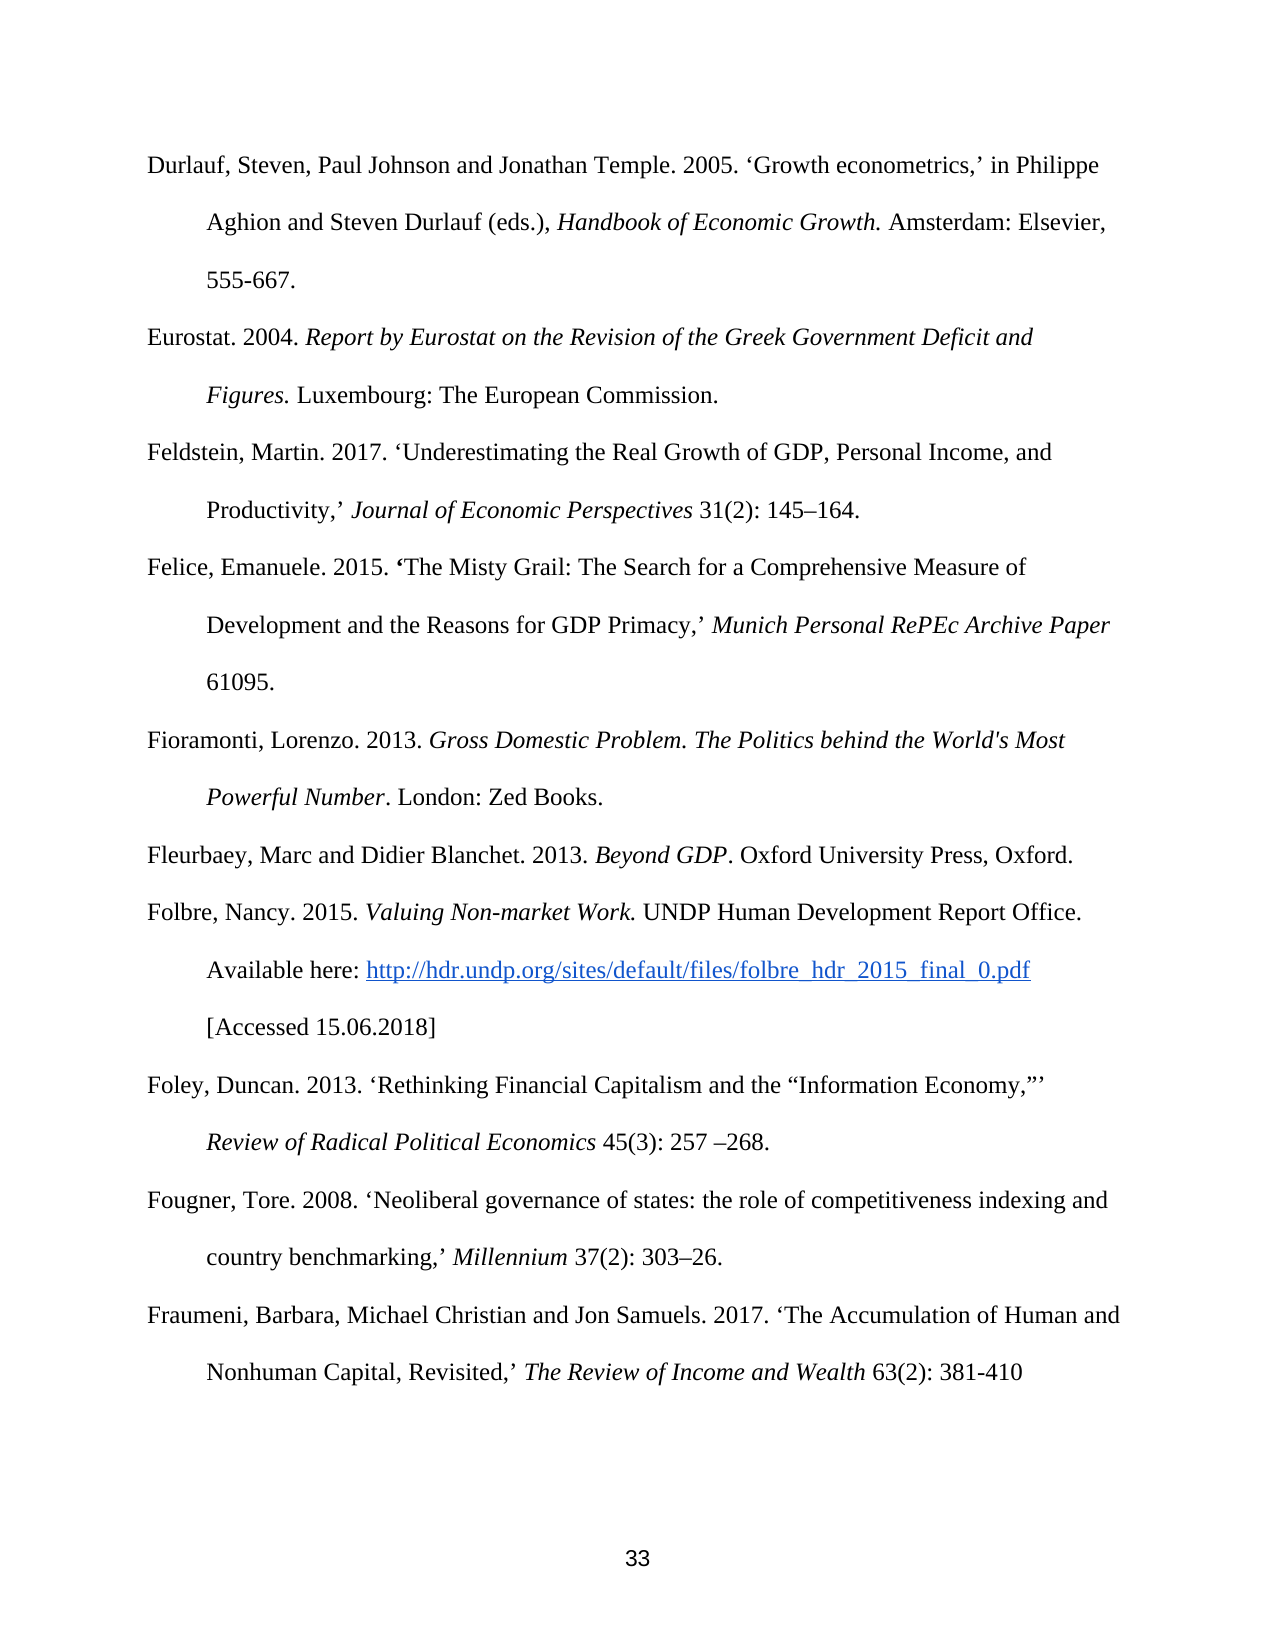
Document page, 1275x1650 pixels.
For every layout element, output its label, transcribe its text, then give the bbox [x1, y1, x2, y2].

text Fioramonti, Lorenzo. 2013. Gross Domestic Problem. The Politics behind the World's Most Powerful Number. London: Zed Books. [147, 725, 1125, 811]
text Durlauf, Steven, Paul Johnson and Jonathan Temple. 2005. ‘Growth econometrics,’ in Philippe Aghion and Steven Durlauf (eds.), Handbook of Economic Growth. Amsterdam: Elsevier, 555-667. [147, 150, 1125, 294]
text Fougner, Tore. 2008. ‘Neoliberal governance of states: the role of competitiveness indexing and country benchmarking,’ Millennium 37(2): 303–26. [147, 1185, 1125, 1271]
text Felice, Emanuele. 2015. ‘The Misty Grail: The Search for a Comprehensive Measure of Development and the Reasons for GDP Primacy,’ Munich Personal RePEc Archive Paper 61095. [147, 552, 1125, 696]
text Eurostat. 2004. Report by Eurostat on the Revision of the Greek Government Deficit and Figures. Luxembourg: The European Commission. [147, 322, 1125, 409]
text Folbre, Nancy. 2015. Valuing Non-market Work. UNDP Human Development Report Office. Available here: http://hdr.undp.org/sites/default/files/folbre_hdr_2015_final_0.pdf [Accessed 15.06.2018] [147, 897, 1125, 1041]
text Foley, Duncan. 2013. ‘Rethinking Financial Capitalism and the “Information Economy,”’ Review of Radical Political Economics 45(3): 257 –268. [147, 1070, 1125, 1156]
text Fraumeni, Barbara, Michael Christian and Jon Samuels. 2017. ‘The Accumulation of Human and Nonhuman Capital, Revisited,’ The Review of Income and Wealth 63(2): 381-410 [147, 1300, 1125, 1386]
text Fleurbaey, Marc and Didier Blanchet. 2013. Beyond GDP. Oxford University Press, Oxford. [147, 840, 1125, 869]
text Feldstein, Martin. 2017. ‘Underestimating the Real Growth of GDP, Personal Income, and Productivity,’ Journal of Economic Perspectives 31(2): 145–164. [147, 437, 1125, 524]
